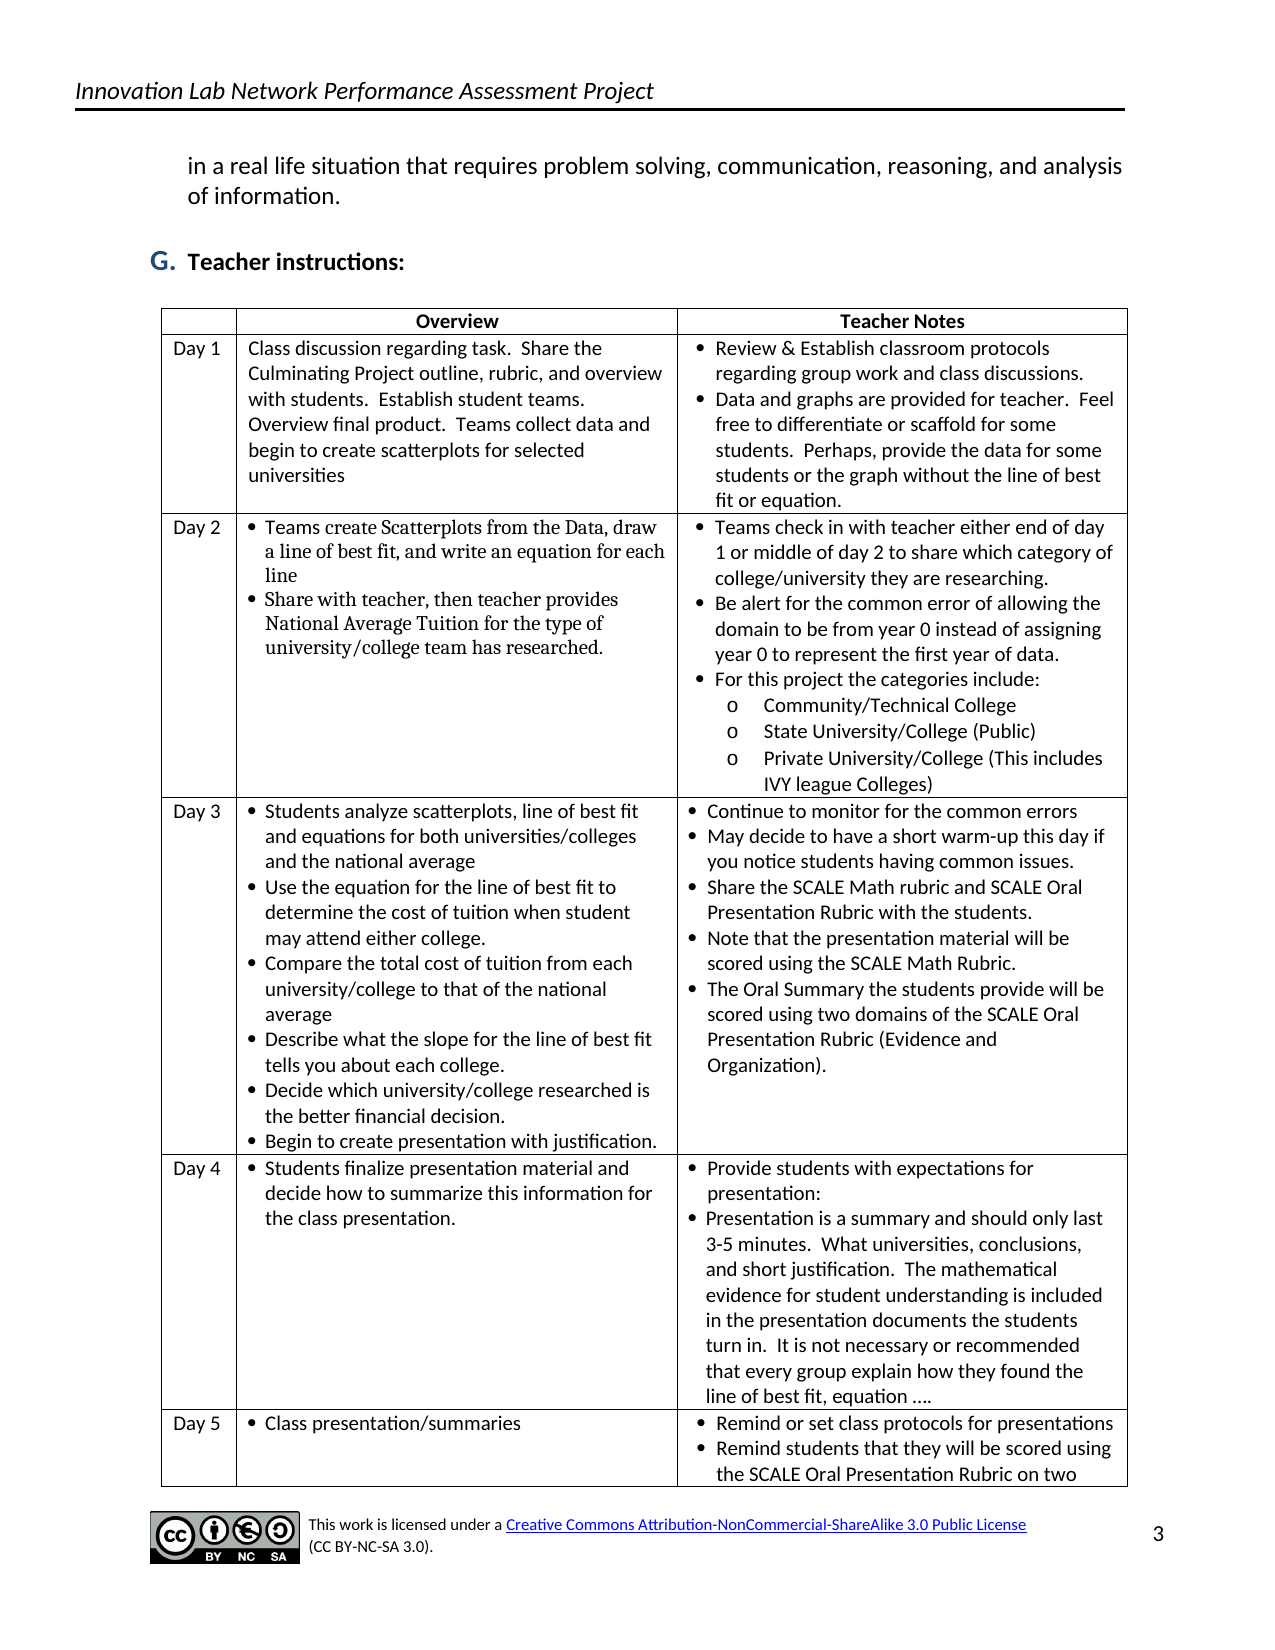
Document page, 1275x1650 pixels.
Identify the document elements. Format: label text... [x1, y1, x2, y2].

table_cell Continue to monitor for the common errors May decide to have a short warm-up this day if you notice students having common issues. Share the SCALE Math rubric and SCALE Oral Presentation Rubric with the students. Note that the presentation material will be scored using the SCALE Math Rubric. The Oral Summary the students provide will be scored using two domains of the SCALE Oral Presentation Rubric (Evidence and Organization). [678, 798, 1127, 1154]
table_cell Day 2 [162, 514, 236, 797]
table_cell Students finalize presentation material and decide how to summarize this information for the class presentation. [237, 1155, 677, 1409]
table_cell Class discussion regarding task. Share the Culminating Project outline, rubric, and overview with students. Establish student teams. Overview final product. Teams collect data and begin to create scatterplots for selected universities [237, 335, 677, 513]
table_cell Day 5 [162, 1410, 236, 1486]
picture [150, 1511, 300, 1564]
table_cell Day 3 [162, 798, 236, 1154]
table_cell Provide students with expectations for presentation: Presentation is a summary and should only last 3-5 minutes. What universities, conclusions, and short justification. The mathematical evidence for student understanding is included in the presentation documents the students turn in. It is not necessary or recommended that every group explain how they found the line of best fit, equation …. [678, 1155, 1127, 1409]
table_cell Day 1 [162, 335, 236, 513]
table_cell Review & Establish classroom protocols regarding group work and class discussions. Data and graphs are provided for teacher. Feel free to differentiate or scaffold for some students. Perhaps, provide the data for some students or the graph without the line of best fit or equation. [678, 335, 1127, 513]
table_cell Class presentation/summaries [237, 1410, 677, 1486]
table_header [162, 309, 236, 334]
table_cell Day 4 [162, 1155, 236, 1409]
table_cell Teams check in with teacher either end of day 1 or middle of day 2 to share which category of college/university they are researching. Be alert for the common error of allowing the domain to be from year 0 instead of assigning year 0 to represent the first year of data. For this project the categories include: Community/Technical College State University/College (Public) Private University/College (This includes IVY league Colleges) [678, 514, 1127, 797]
table_header Overview [237, 309, 677, 334]
table_cell Students analyze scatterplots, line of best fit and equations for both universities/colleges and the national average Use the equation for the line of best fit to determine the cost of tuition when student may attend either college. Compare the total cost of tuition from each university/college to that of the national average Describe what the slope for the line of best fit tells you about each college. Decide which university/college researched is the better financial decision. Begin to create presentation with justification. [237, 798, 677, 1154]
table_header Teacher Notes [678, 309, 1127, 334]
list Teacher instructions: [150, 242, 1125, 277]
table_cell Teams create Scatterplots from the Data, draw a line of best fit, and write an equation for each line Share with teacher, then teacher provides National Average Tuition for the type of university/college team has researched. [237, 514, 677, 797]
